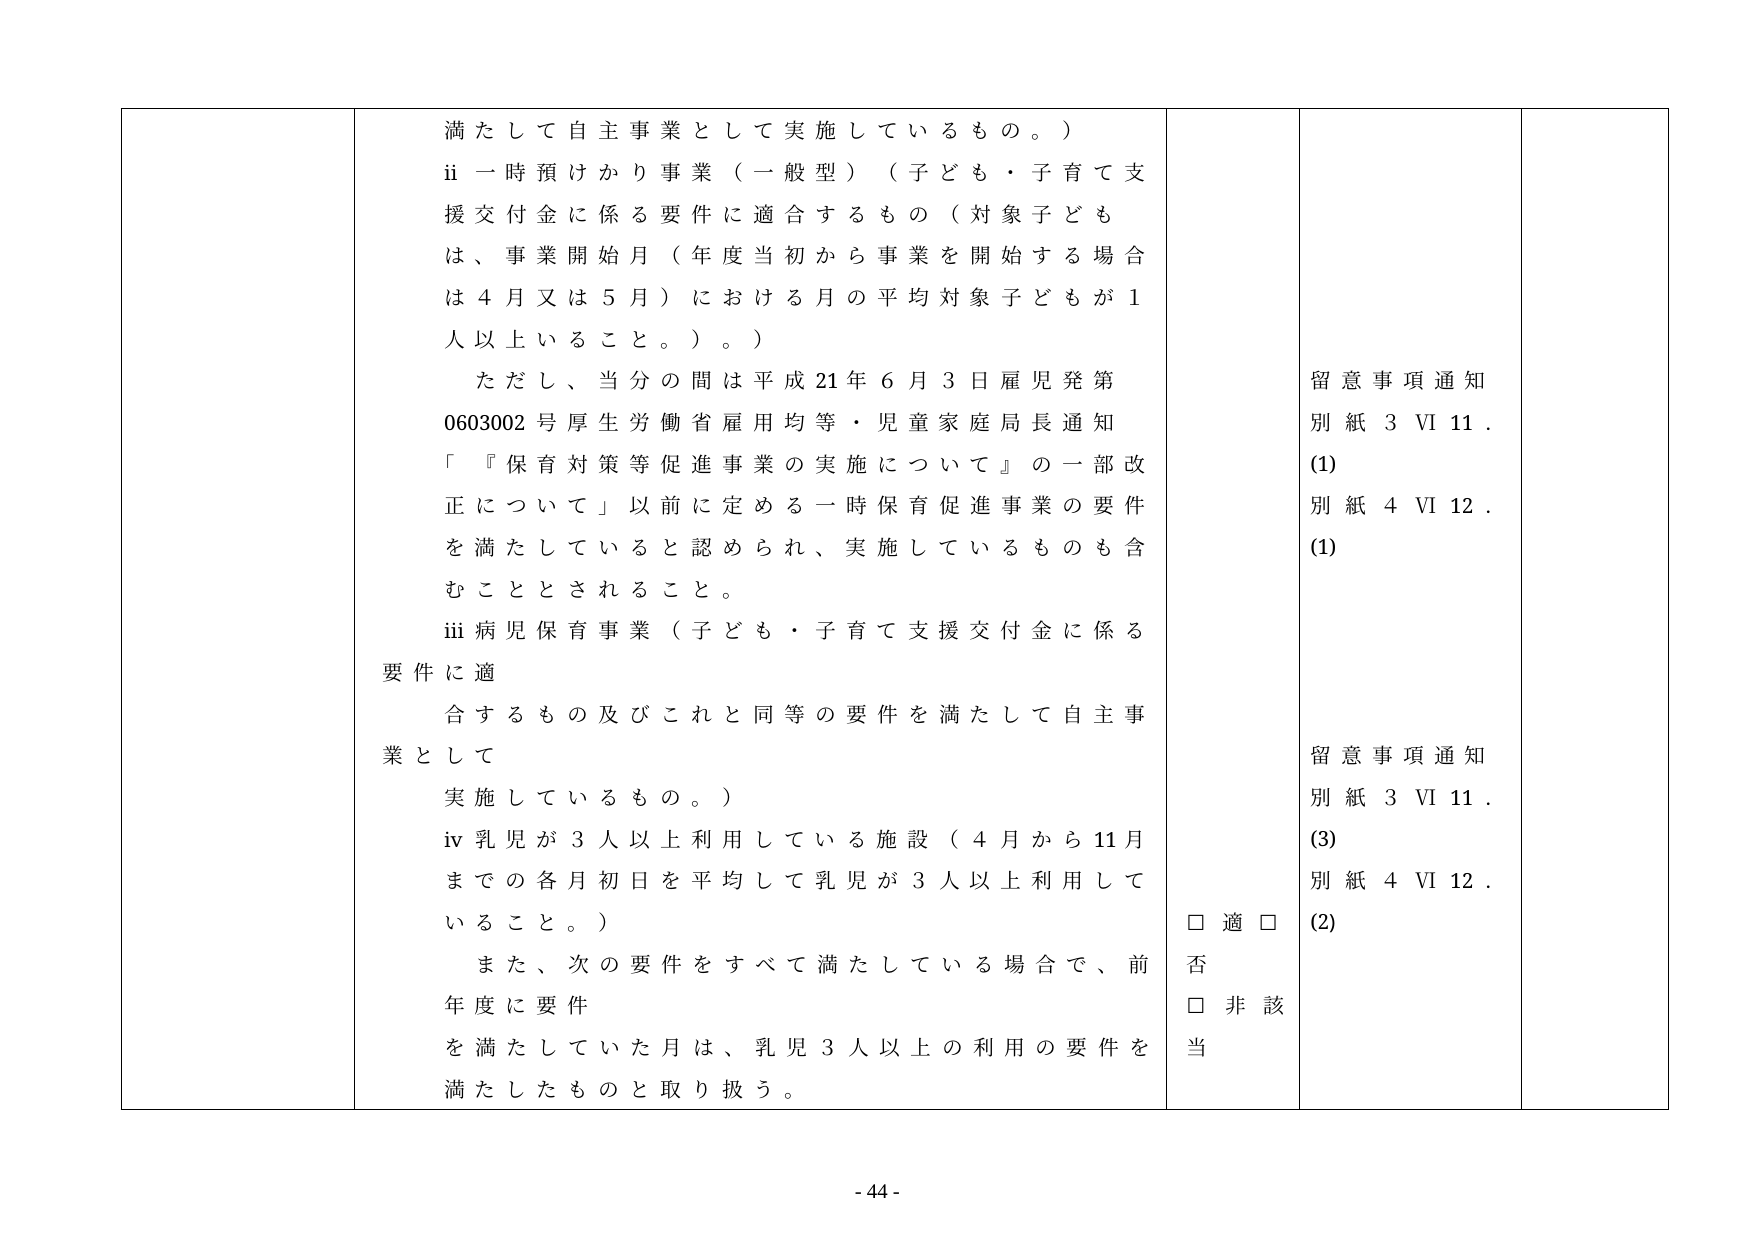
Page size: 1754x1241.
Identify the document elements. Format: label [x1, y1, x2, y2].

table_cell [355, 109, 1166, 1109]
